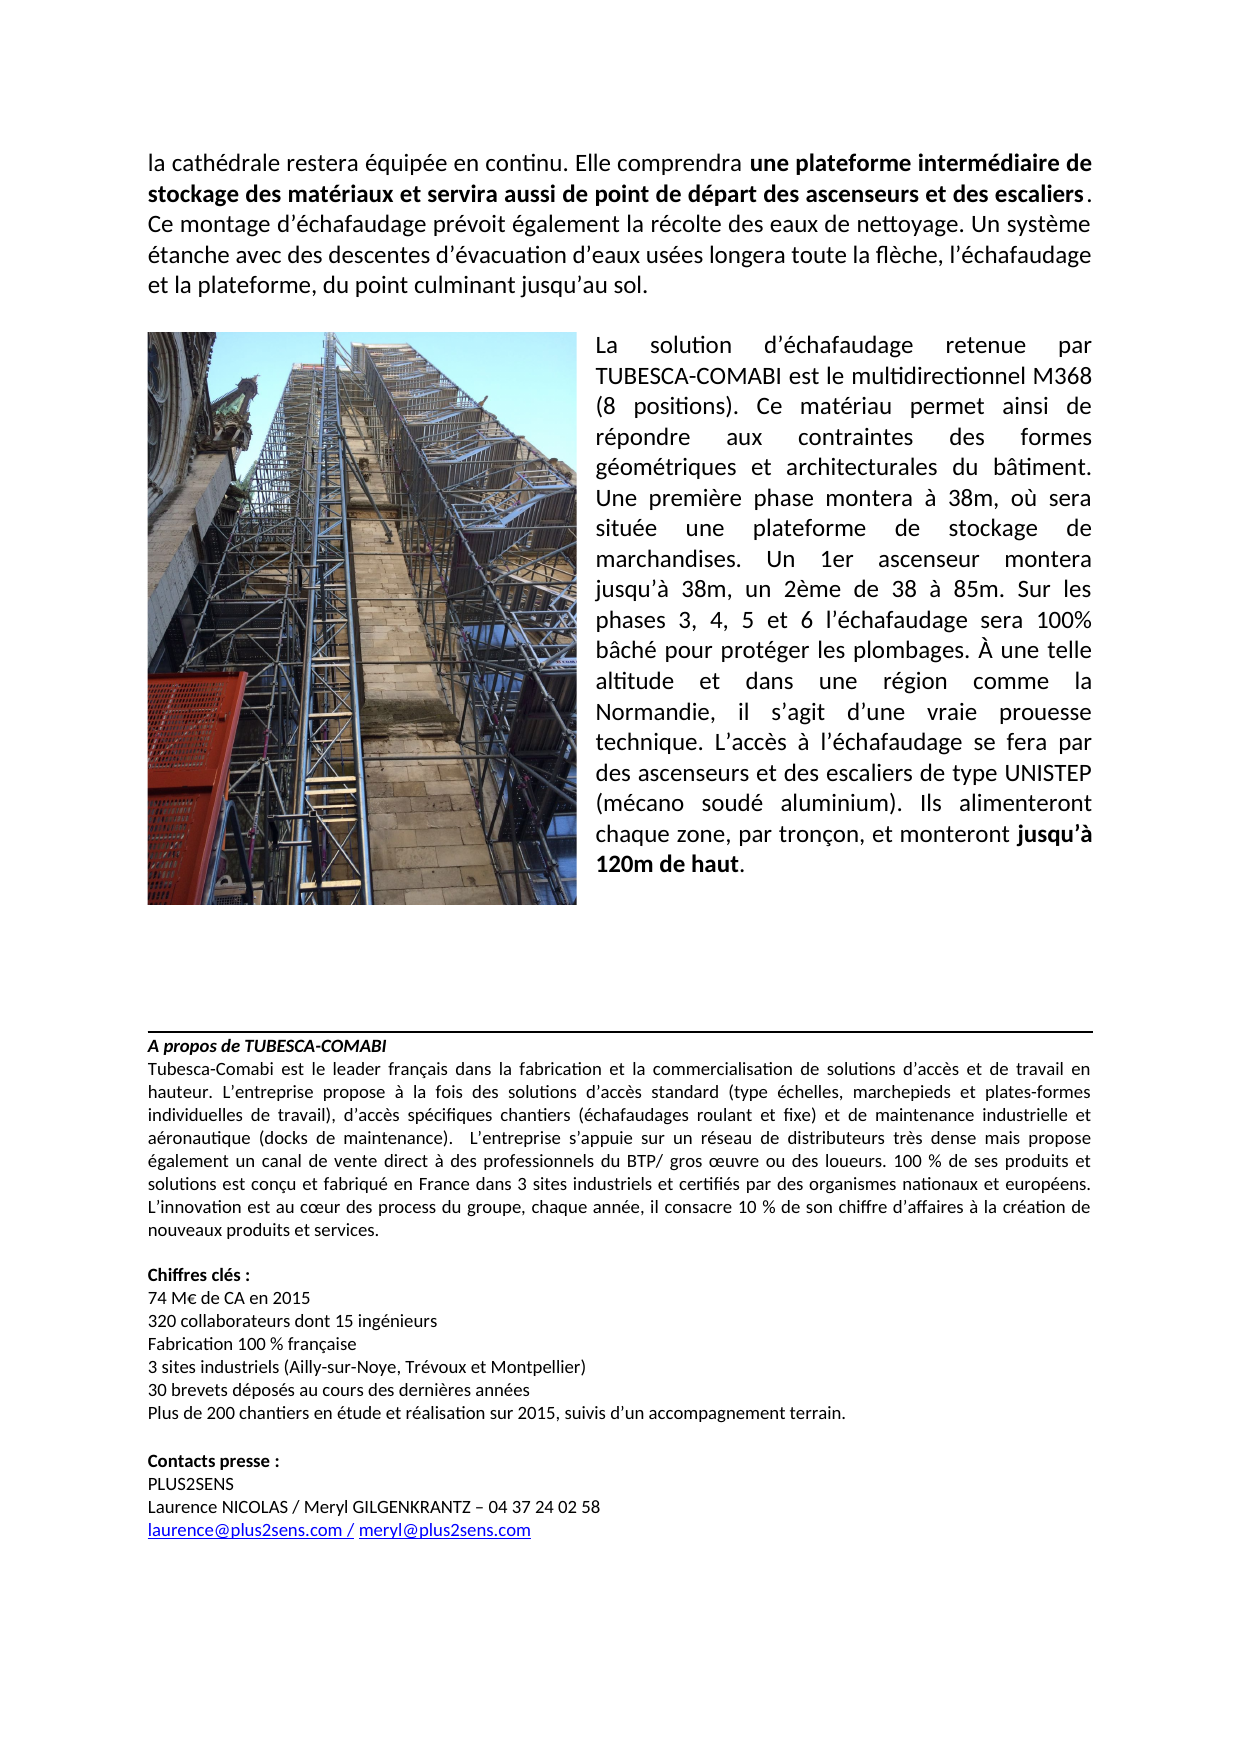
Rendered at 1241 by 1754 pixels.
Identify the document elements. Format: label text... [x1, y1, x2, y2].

text 74 M€ de CA en 2015 [148, 1287, 1093, 1309]
text A propos de TUBESCA-COMABI [148, 1033, 1093, 1057]
text 30 brevets déposés au cours des dernières années [148, 1378, 1093, 1401]
picture [147, 332, 577, 905]
text Tubesca-Comabi est le leader français dans la fabrication et la commercialisation de solutions d’accès et de travail en hauteur. L’entreprise propose à la fois des solutions d’accès standard (type échelles, marchepieds et plates-formes individuelles de travail), d’accès spécifiques chantiers (échafaudages roulant et fixe) et de maintenance industrielle et aéronautique (docks de maintenance). L’entreprise s’appuie sur un réseau de distributeurs très dense mais propose également un canal de vente direct à des professionnels du BTP/ gros œuvre ou des loueurs. 100 % de ses produits et solutions est conçu et fabriqué en France dans 3 sites industriels et certifiés par des organismes nationaux et européens. L’innovation est au cœur des process du groupe, chaque année, il consacre 10 % de son chiffre d’affaires à la création de nouveaux produits et services. [148, 1057, 1093, 1241]
text 3 sites industriels (Ailly-sur-Noye, Trévoux et Montpellier) [148, 1355, 1093, 1378]
text Contacts presse : [148, 1449, 1093, 1472]
text 320 collaborateurs dont 15 ingénieurs [148, 1309, 1093, 1332]
text Laurence NICOLAS / Meryl GILGENKRANTZ – 04 37 24 02 58 [148, 1495, 1093, 1518]
text Fabrication 100 % française [148, 1332, 1093, 1355]
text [148, 148, 1093, 300]
text PLUS2SENS [148, 1472, 1093, 1495]
text Chiffres clés : [148, 1264, 1093, 1287]
text laurence@plus2sens.com / meryl@plus2sens.com [148, 1518, 1093, 1541]
text Plus de 200 chantiers en étude et réalisation sur 2015, suivis d’un accompagnement terrain. [148, 1401, 1093, 1424]
